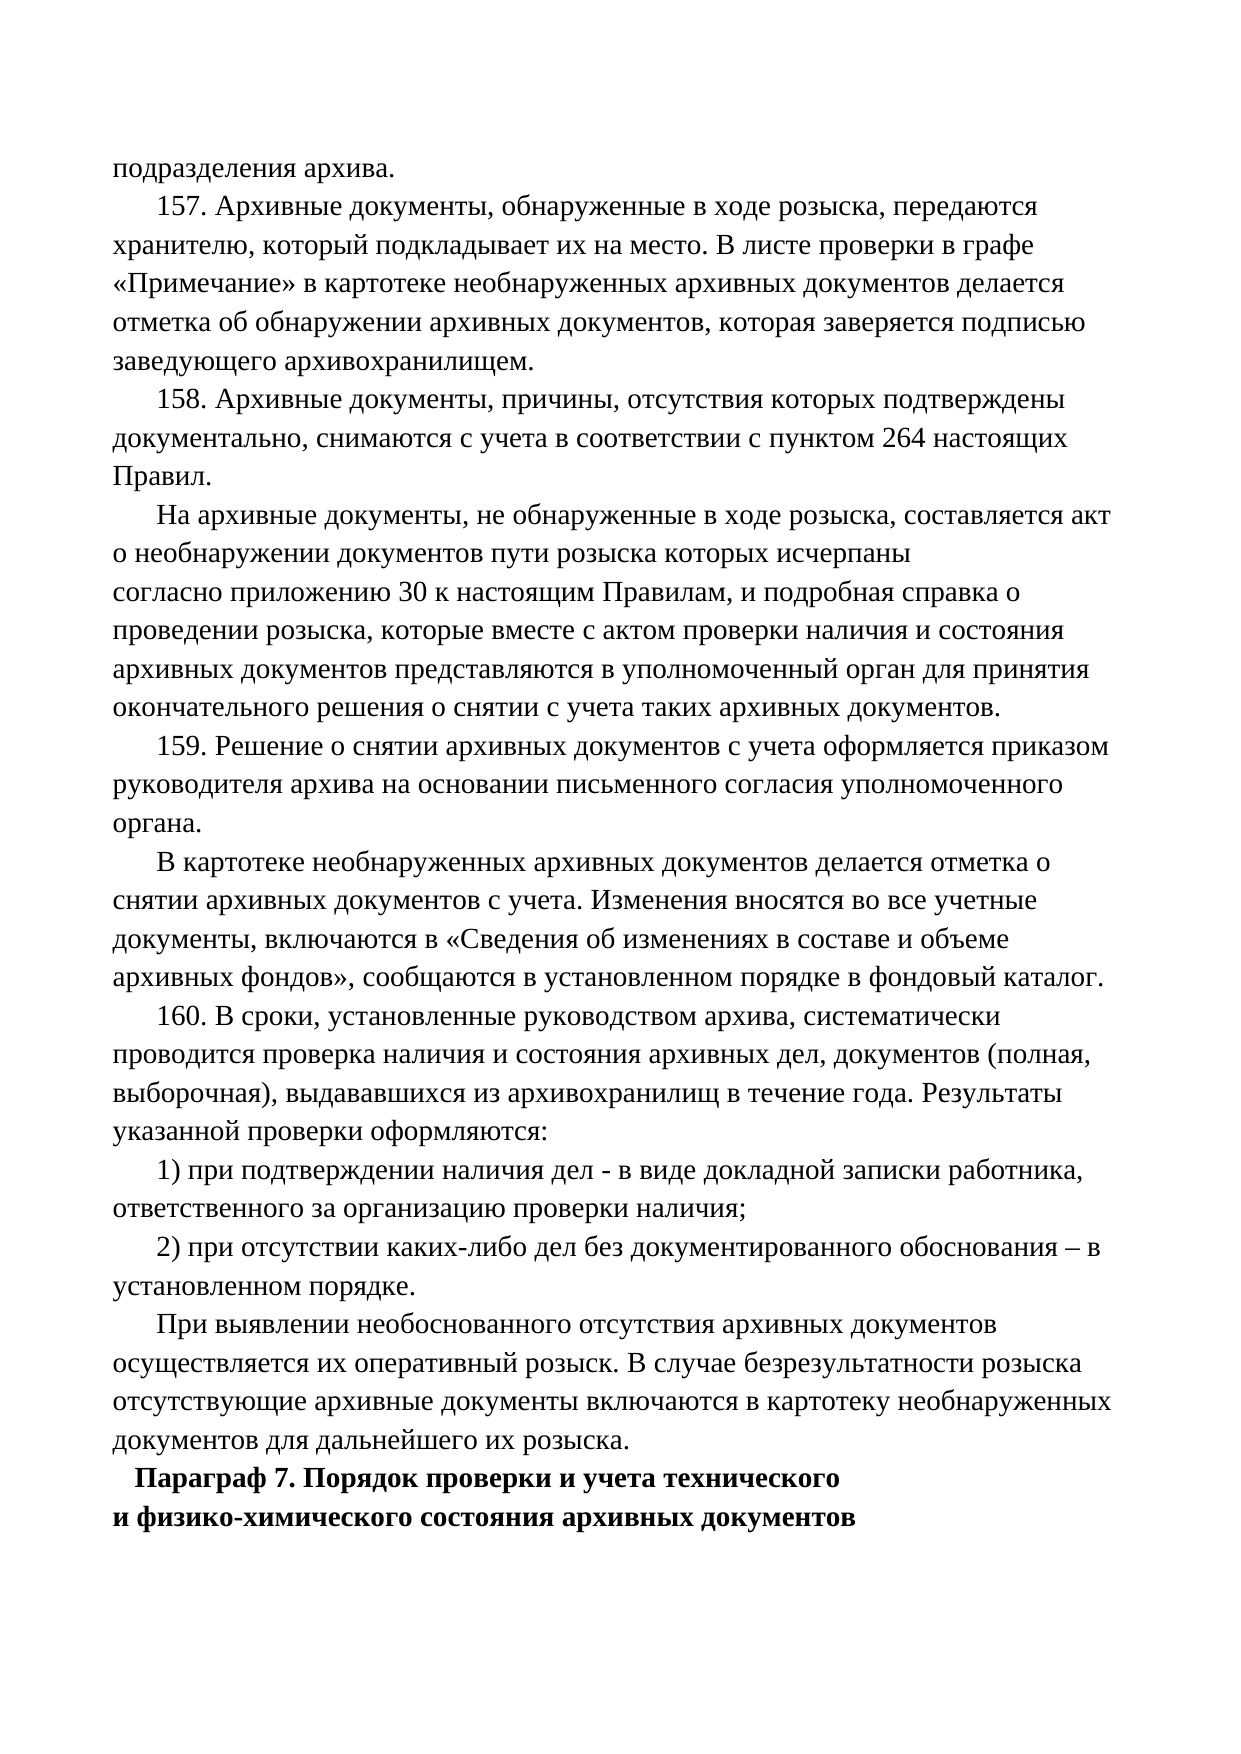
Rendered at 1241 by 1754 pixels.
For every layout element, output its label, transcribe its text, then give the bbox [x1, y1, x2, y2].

text Параграф 7. Порядок проверки и учета технического и физико-химического состояния архивных документов [112, 1460, 1128, 1532]
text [112, 150, 1128, 1455]
